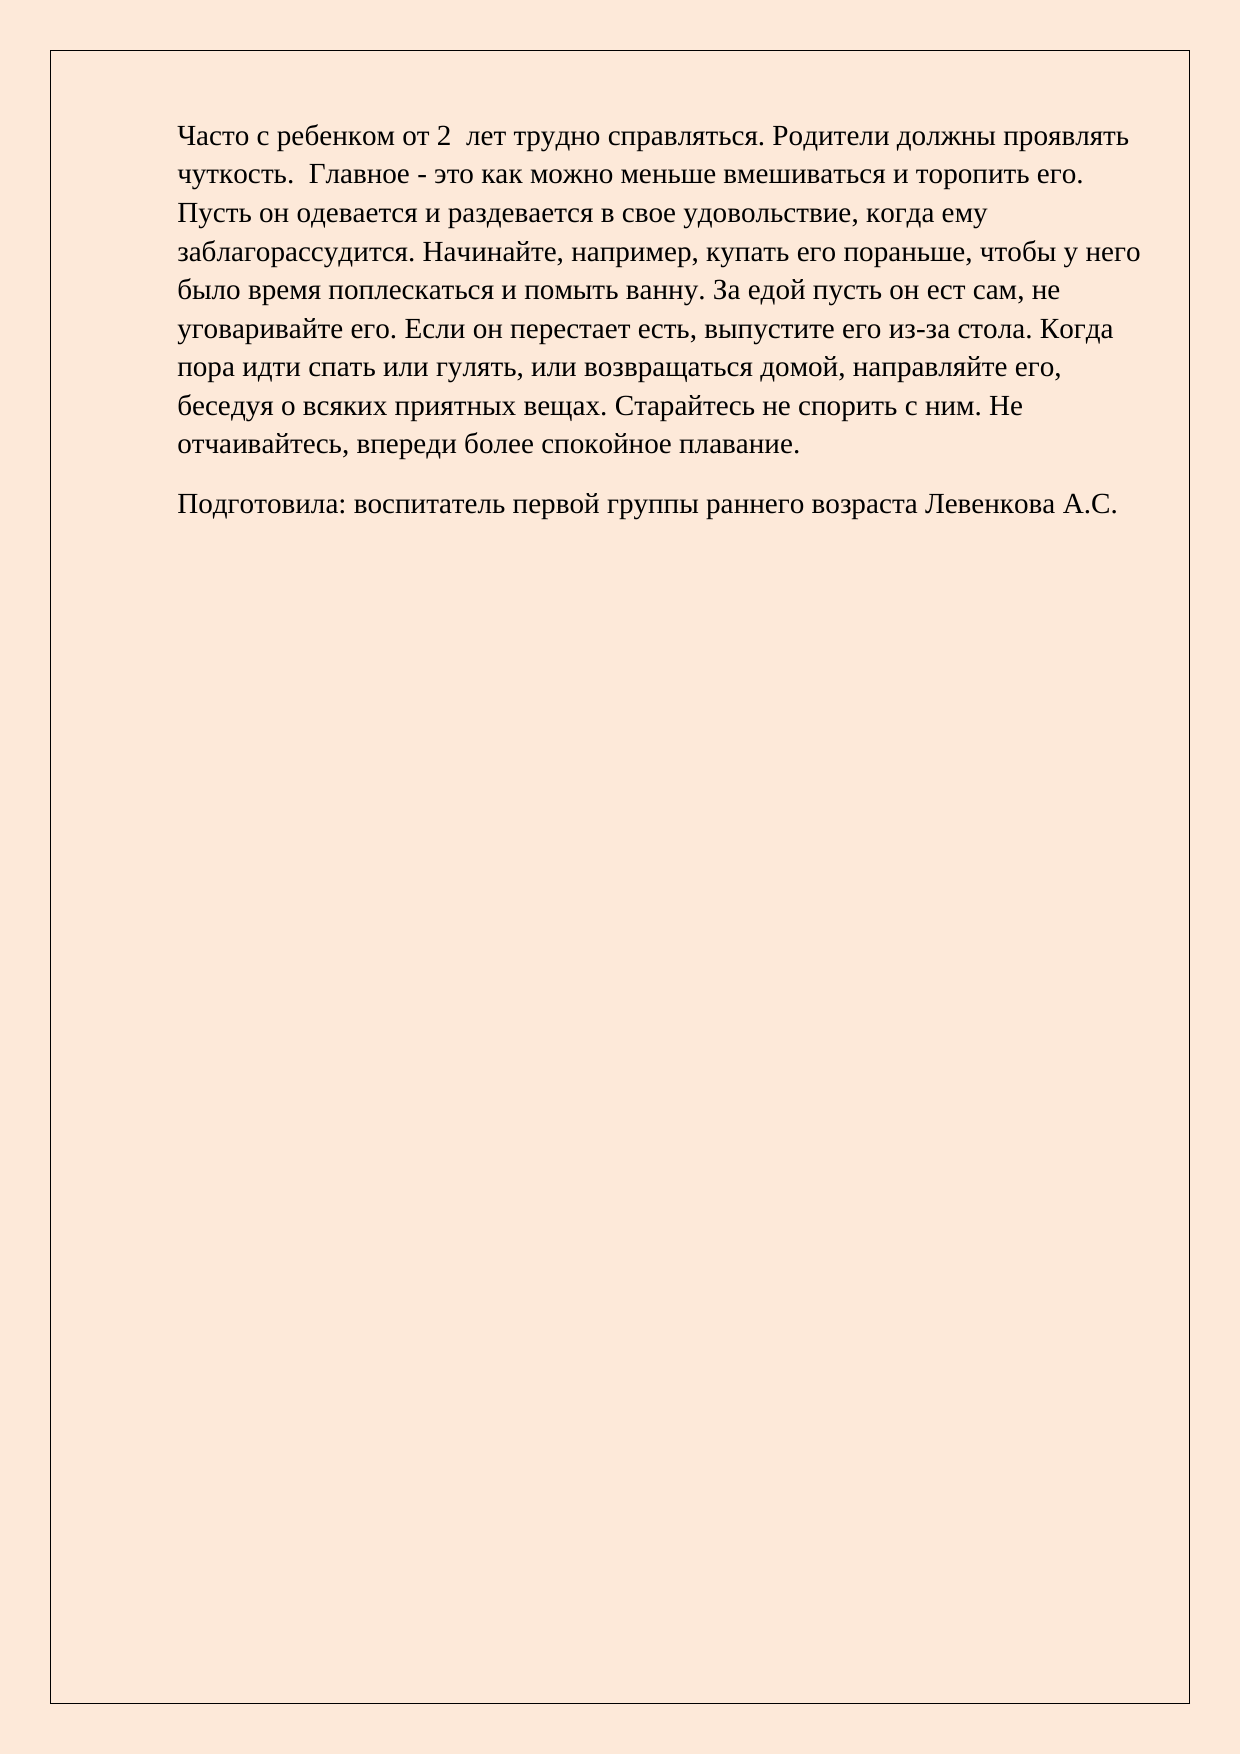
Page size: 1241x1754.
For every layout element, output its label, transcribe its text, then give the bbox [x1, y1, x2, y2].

text Часто с ребенком от 2 лет трудно справляться. Родители должны проявлять чуткость. Главное - это как можно меньше вмешиваться и торопить его. Пусть он одевается и раздевается в свое удовольствие, когда ему заблагорассудится. Начинайте, например, купать его пораньше, чтобы у него было время поплескаться и помыть ванну. За едой пусть он ест сам, не уговаривайте его. Если он перестает есть, выпустите его из-за стола. Когда пора идти спать или гулять, или возвращаться домой, направляйте его, беседуя о всяких приятных вещах. Старайтесь не спорить с ним. Не отчаивайтесь, впереди более спокойное плавание. [177, 118, 1152, 460]
text Подготовила: воспитатель первой группы раннего возраста Левенкова А.С. [177, 486, 1152, 519]
